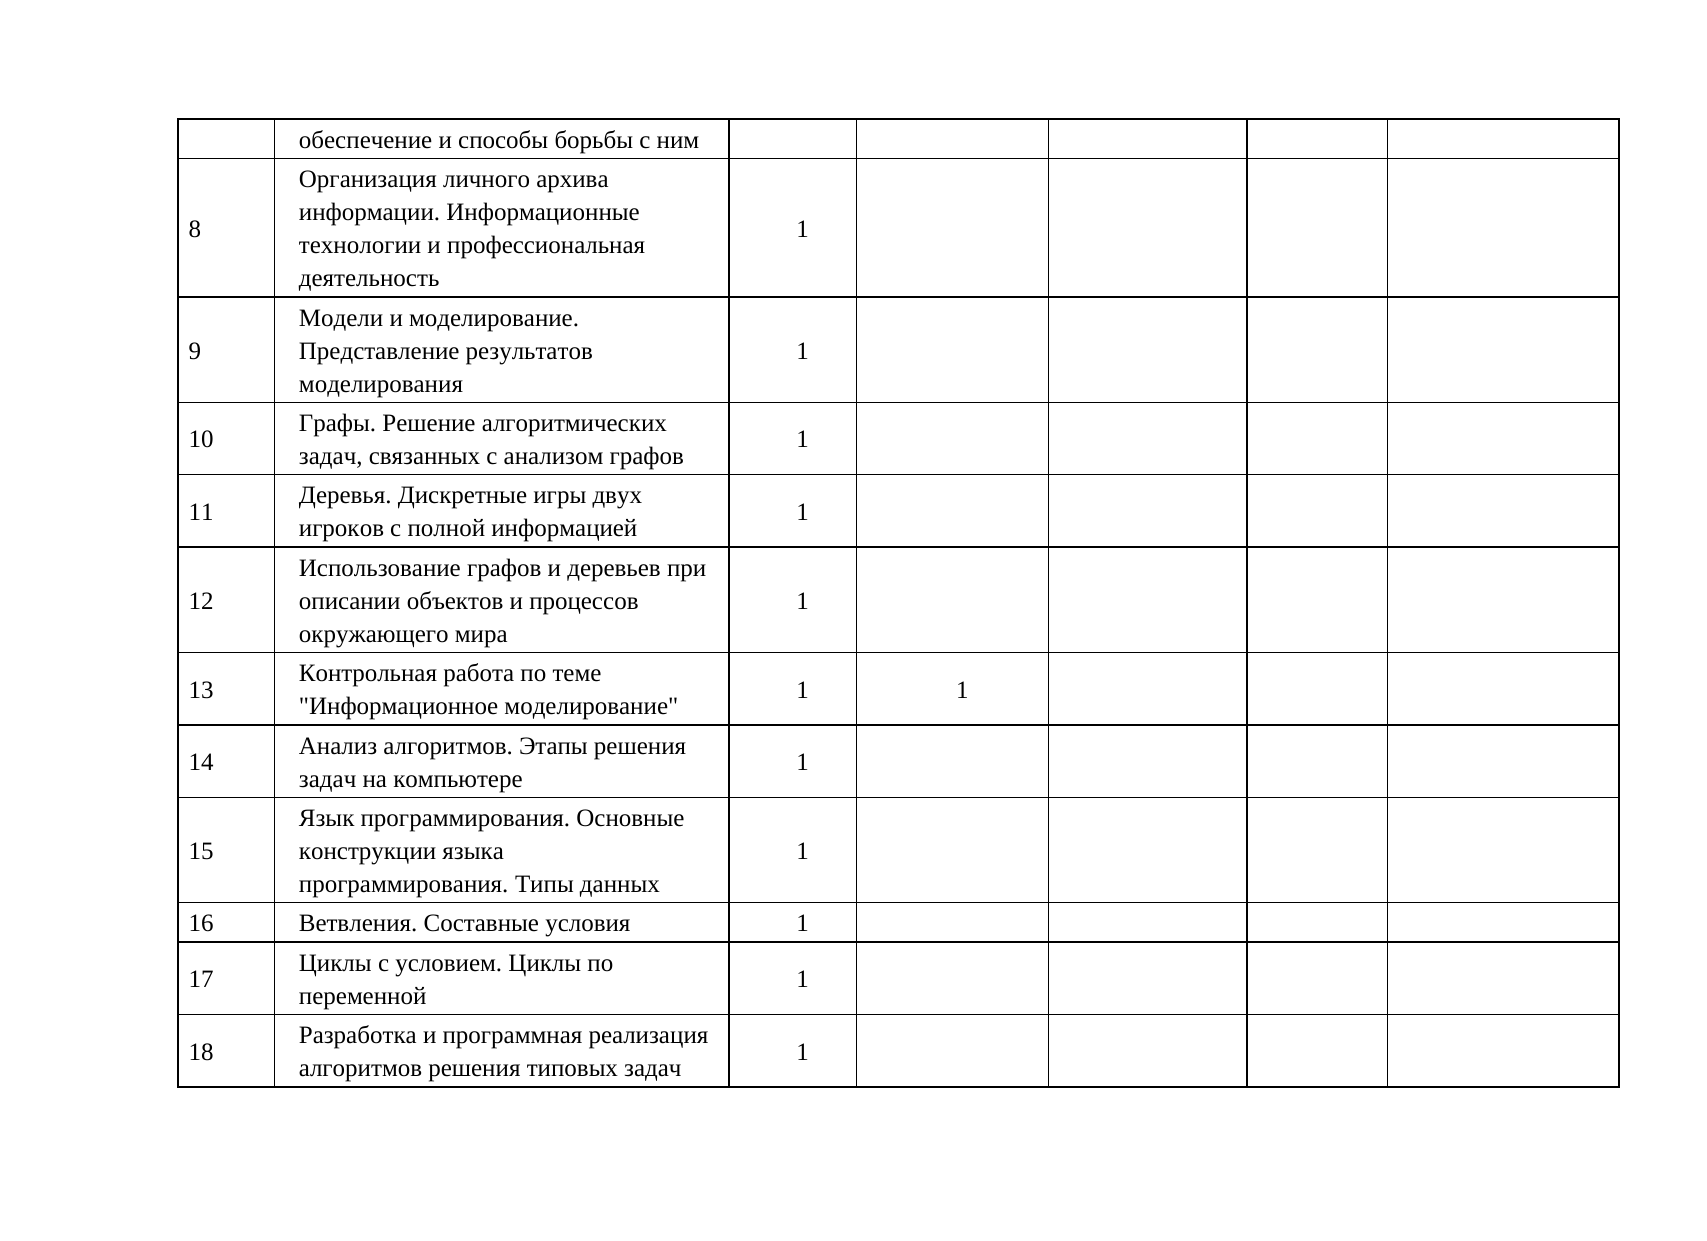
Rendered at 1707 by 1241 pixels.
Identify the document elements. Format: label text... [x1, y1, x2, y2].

table_cell [1049, 298, 1246, 401]
table_cell [857, 943, 1048, 1013]
table_cell 8 [179, 159, 274, 296]
table_cell [1388, 403, 1618, 474]
table_cell Циклы с условием. Циклы по переменной [275, 943, 728, 1013]
table_cell 1 [730, 120, 856, 157]
table_cell [1388, 1015, 1618, 1086]
table_cell [1248, 798, 1387, 902]
table_cell [857, 298, 1048, 401]
table_cell [1049, 798, 1246, 902]
table_cell Разработка и программная реализация алгоритмов решения типовых задач [275, 1015, 728, 1086]
table_cell [1049, 159, 1246, 296]
table_cell [1388, 903, 1618, 941]
table_cell [857, 798, 1048, 902]
table_cell [1388, 159, 1618, 296]
table_cell [1049, 726, 1246, 796]
table_cell 1 [730, 1015, 856, 1086]
table_cell 9 [179, 298, 274, 401]
table_cell [857, 1015, 1048, 1086]
table_cell 10 [179, 403, 274, 474]
table_cell 1 [730, 403, 856, 474]
table_cell 1 [730, 298, 856, 401]
table_cell 17 [179, 943, 274, 1013]
table_cell [1248, 159, 1387, 296]
table_cell [1248, 1015, 1387, 1086]
table_cell [1049, 653, 1246, 724]
table_cell [857, 403, 1048, 474]
table_cell [1388, 798, 1618, 902]
table_cell [857, 120, 1048, 157]
table_cell Язык программирования. Основные конструкции языка программирования. Типы данных [275, 798, 728, 902]
table_cell [1248, 943, 1387, 1013]
table_cell [1049, 548, 1246, 652]
table_cell Организация личного архива информации. Информационные технологии и профессиональная деятельность [275, 159, 728, 296]
table_cell 1 [730, 475, 856, 546]
table_cell [1388, 548, 1618, 652]
table_cell Деревья. Дискретные игры двух игроков с полной информацией [275, 475, 728, 546]
table_cell [1248, 726, 1387, 796]
table_cell 11 [179, 475, 274, 546]
table_cell [1388, 120, 1618, 157]
table_cell 18 [179, 1015, 274, 1086]
table_cell Анализ алгоритмов. Этапы решения задач на компьютере [275, 726, 728, 796]
table_cell 7 [179, 120, 274, 157]
table_cell [1049, 1015, 1246, 1086]
table_cell 1 [730, 159, 856, 296]
table_cell [1049, 943, 1246, 1013]
table_cell 1 [857, 653, 1048, 724]
table_cell [1248, 653, 1387, 724]
table_cell [1388, 943, 1618, 1013]
table_cell [857, 475, 1048, 546]
table_cell [1248, 120, 1387, 157]
table_cell Графы. Решение алгоритмических задач, связанных с анализом графов [275, 403, 728, 474]
table_cell [1388, 726, 1618, 796]
table_cell [1388, 475, 1618, 546]
table_cell [1248, 298, 1387, 401]
table_cell 13 [179, 653, 274, 724]
table_cell [1248, 548, 1387, 652]
table_cell Использование графов и деревьев при описании объектов и процессов окружающего мира [275, 548, 728, 652]
table_cell 1 [730, 653, 856, 724]
table_cell Контрольная работа по теме "Информационное моделирование" [275, 653, 728, 724]
table_cell [1248, 403, 1387, 474]
table_cell 1 [730, 548, 856, 652]
table_cell [857, 903, 1048, 941]
table_cell Ветвления. Составные условия [275, 903, 728, 941]
table_cell 12 [179, 548, 274, 652]
table_cell [1049, 120, 1246, 157]
table_cell 14 [179, 726, 274, 796]
table_cell 16 [179, 903, 274, 941]
table_cell [857, 159, 1048, 296]
table_cell [1049, 475, 1246, 546]
table_cell [1388, 298, 1618, 401]
table_cell 1 [730, 903, 856, 941]
table_cell 1 [730, 798, 856, 902]
table_cell Модели и моделирование. Представление результатов моделирования [275, 298, 728, 401]
table_cell [1248, 903, 1387, 941]
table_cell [275, 120, 728, 157]
table_cell [1049, 903, 1246, 941]
table_cell 1 [730, 726, 856, 796]
table_cell 15 [179, 798, 274, 902]
table_cell [1248, 475, 1387, 546]
table_cell [857, 726, 1048, 796]
table_cell [1049, 403, 1246, 474]
table_cell 1 [730, 943, 856, 1013]
table_cell [857, 548, 1048, 652]
table_cell [1388, 653, 1618, 724]
